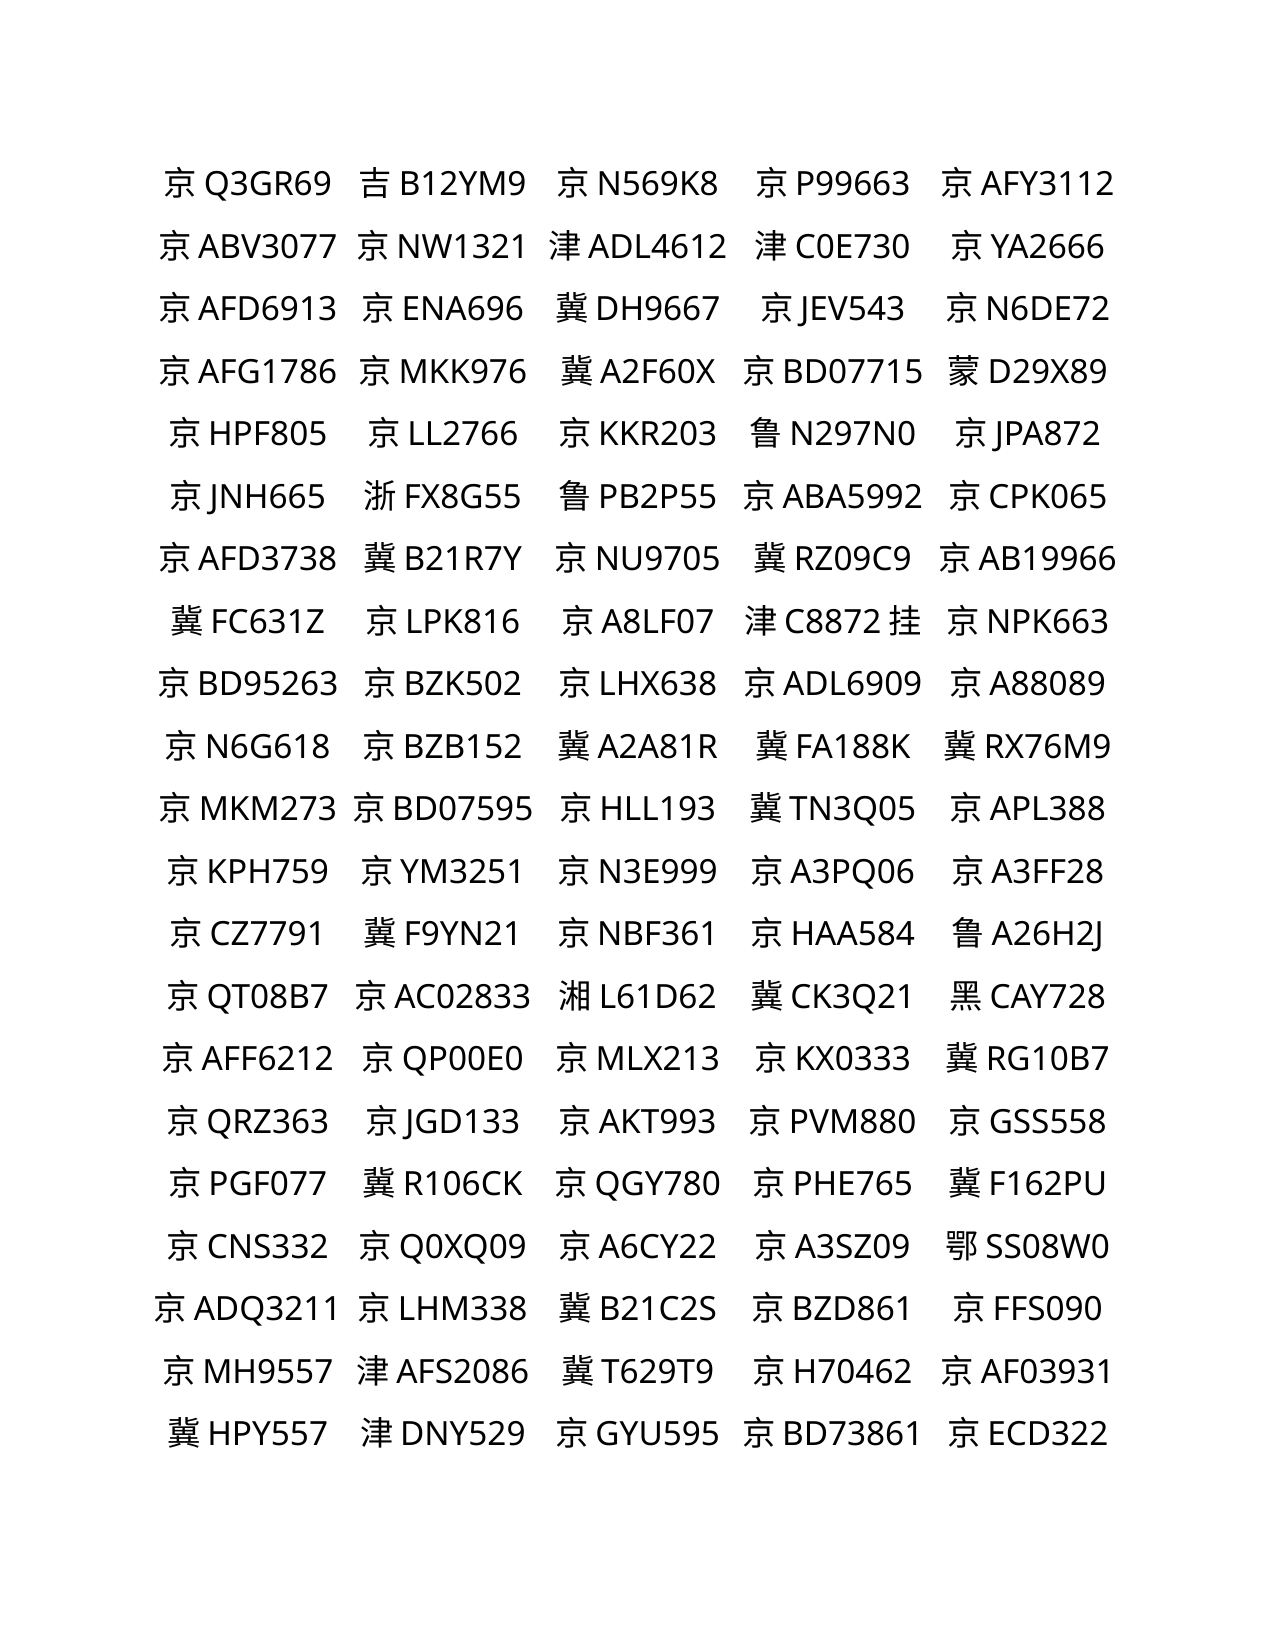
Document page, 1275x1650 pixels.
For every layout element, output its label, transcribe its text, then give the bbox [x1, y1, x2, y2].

table_cell 京AF03931 [930, 1338, 1125, 1400]
table_cell 京AFG1786 [150, 338, 345, 400]
table_cell 京BZD861 [735, 1275, 930, 1337]
table_cell 京N3E999 [540, 838, 735, 900]
table_cell 京NPK663 [930, 588, 1125, 650]
table_cell 京N569K8 [540, 150, 735, 212]
table_cell 京AB19966 [930, 525, 1125, 587]
table_cell 京HLL193 [540, 775, 735, 837]
table_cell 京PVM880 [735, 1088, 930, 1150]
table_cell 京N6DE72 [930, 275, 1125, 337]
table_cell 津AFS2086 [345, 1338, 540, 1400]
table_cell 京AFF6212 [150, 1025, 345, 1087]
table_cell 京A3PQ06 [735, 838, 930, 900]
table_cell 京QT08B7 [150, 963, 345, 1025]
table_cell 冀T629T9 [540, 1338, 735, 1400]
table_cell 京KPH759 [150, 838, 345, 900]
table_cell 冀F162PU [930, 1150, 1125, 1212]
table_cell 京BD73861 [735, 1400, 930, 1462]
table_cell 京KX0333 [735, 1025, 930, 1087]
table_cell 冀RZ09C9 [735, 525, 930, 587]
table_cell 京CNS332 [150, 1213, 345, 1275]
table_cell 京CPK065 [930, 463, 1125, 525]
table_cell 京QP00E0 [345, 1025, 540, 1087]
table_cell 京Q3GR69 [150, 150, 345, 212]
table_cell 京FFS090 [930, 1275, 1125, 1337]
table_cell 冀F9YN21 [345, 900, 540, 962]
table_cell 京P99663 [735, 150, 930, 212]
table_cell 京ECD322 [930, 1400, 1125, 1462]
table_cell 冀FC631Z [150, 588, 345, 650]
table_cell 津ADL4612 [540, 213, 735, 275]
table_cell 京A88089 [930, 650, 1125, 712]
table_cell 京APL388 [930, 775, 1125, 837]
table_cell 京A6CY22 [540, 1213, 735, 1275]
table_cell 京AC02833 [345, 963, 540, 1025]
table_cell 津C8872挂 [735, 588, 930, 650]
table_cell 京YM3251 [345, 838, 540, 900]
table_cell 浙FX8G55 [345, 463, 540, 525]
table_cell 鲁N297N0 [735, 400, 930, 462]
table_cell 京ADL6909 [735, 650, 930, 712]
table_cell 京NW1321 [345, 213, 540, 275]
table_cell 京A8LF07 [540, 588, 735, 650]
table_cell 京QGY780 [540, 1150, 735, 1212]
table_cell 京GYU595 [540, 1400, 735, 1462]
table_cell 京HPF805 [150, 400, 345, 462]
table_cell 京ENA696 [345, 275, 540, 337]
table_cell 冀B21R7Y [345, 525, 540, 587]
table_cell 京LPK816 [345, 588, 540, 650]
table_cell 鲁PB2P55 [540, 463, 735, 525]
table_cell 京AFD6913 [150, 275, 345, 337]
table_cell 京A3SZ09 [735, 1213, 930, 1275]
table_cell 冀HPY557 [150, 1400, 345, 1462]
table_cell 京BD95263 [150, 650, 345, 712]
table_cell 京BD07595 [345, 775, 540, 837]
table_cell 冀R106CK [345, 1150, 540, 1212]
table_cell 京H70462 [735, 1338, 930, 1400]
table_cell 京GSS558 [930, 1088, 1125, 1150]
table_cell 京PHE765 [735, 1150, 930, 1212]
table_cell 冀CK3Q21 [735, 963, 930, 1025]
table_cell 京BD07715 [735, 338, 930, 400]
table_cell 津DNY529 [345, 1400, 540, 1462]
table_cell 京AFY3112 [930, 150, 1125, 212]
table_cell 冀RX76M9 [930, 713, 1125, 775]
table_cell 鄂SS08W0 [930, 1213, 1125, 1275]
table_cell 冀DH9667 [540, 275, 735, 337]
table_cell 冀TN3Q05 [735, 775, 930, 837]
table_cell 京ABA5992 [735, 463, 930, 525]
table_cell 京MKM273 [150, 775, 345, 837]
table_cell 冀RG10B7 [930, 1025, 1125, 1087]
table_cell 京A3FF28 [930, 838, 1125, 900]
table_cell 京NBF361 [540, 900, 735, 962]
table_cell 京KKR203 [540, 400, 735, 462]
table_cell 京LHX638 [540, 650, 735, 712]
table_cell 津C0E730 [735, 213, 930, 275]
table_cell 京LL2766 [345, 400, 540, 462]
table_cell 京MLX213 [540, 1025, 735, 1087]
table_cell 京HAA584 [735, 900, 930, 962]
table_cell 京ADQ3211 [150, 1275, 345, 1337]
table_cell 京CZ7791 [150, 900, 345, 962]
table_cell 京QRZ363 [150, 1088, 345, 1150]
table_cell 京MKK976 [345, 338, 540, 400]
table_cell 京JGD133 [345, 1088, 540, 1150]
table_cell 京N6G618 [150, 713, 345, 775]
table_cell 京BZB152 [345, 713, 540, 775]
table_cell 京YA2666 [930, 213, 1125, 275]
table_cell 京LHM338 [345, 1275, 540, 1337]
table_cell 京JNH665 [150, 463, 345, 525]
table_cell 京Q0XQ09 [345, 1213, 540, 1275]
table_cell 蒙D29X89 [930, 338, 1125, 400]
table_cell 京AKT993 [540, 1088, 735, 1150]
table_cell 京BZK502 [345, 650, 540, 712]
table_cell 京JEV543 [735, 275, 930, 337]
table_cell 冀B21C2S [540, 1275, 735, 1337]
table_cell 吉B12YM9 [345, 150, 540, 212]
table_cell 冀A2F60X [540, 338, 735, 400]
table_cell 冀A2A81R [540, 713, 735, 775]
table_cell 京NU9705 [540, 525, 735, 587]
table_cell 京PGF077 [150, 1150, 345, 1212]
table_cell 京MH9557 [150, 1338, 345, 1400]
table_cell 黑CAY728 [930, 963, 1125, 1025]
table_cell 湘L61D62 [540, 963, 735, 1025]
table_cell 京AFD3738 [150, 525, 345, 587]
table_cell 京ABV3077 [150, 213, 345, 275]
table_cell 冀FA188K [735, 713, 930, 775]
table_cell 鲁A26H2J [930, 900, 1125, 962]
table_cell 京JPA872 [930, 400, 1125, 462]
